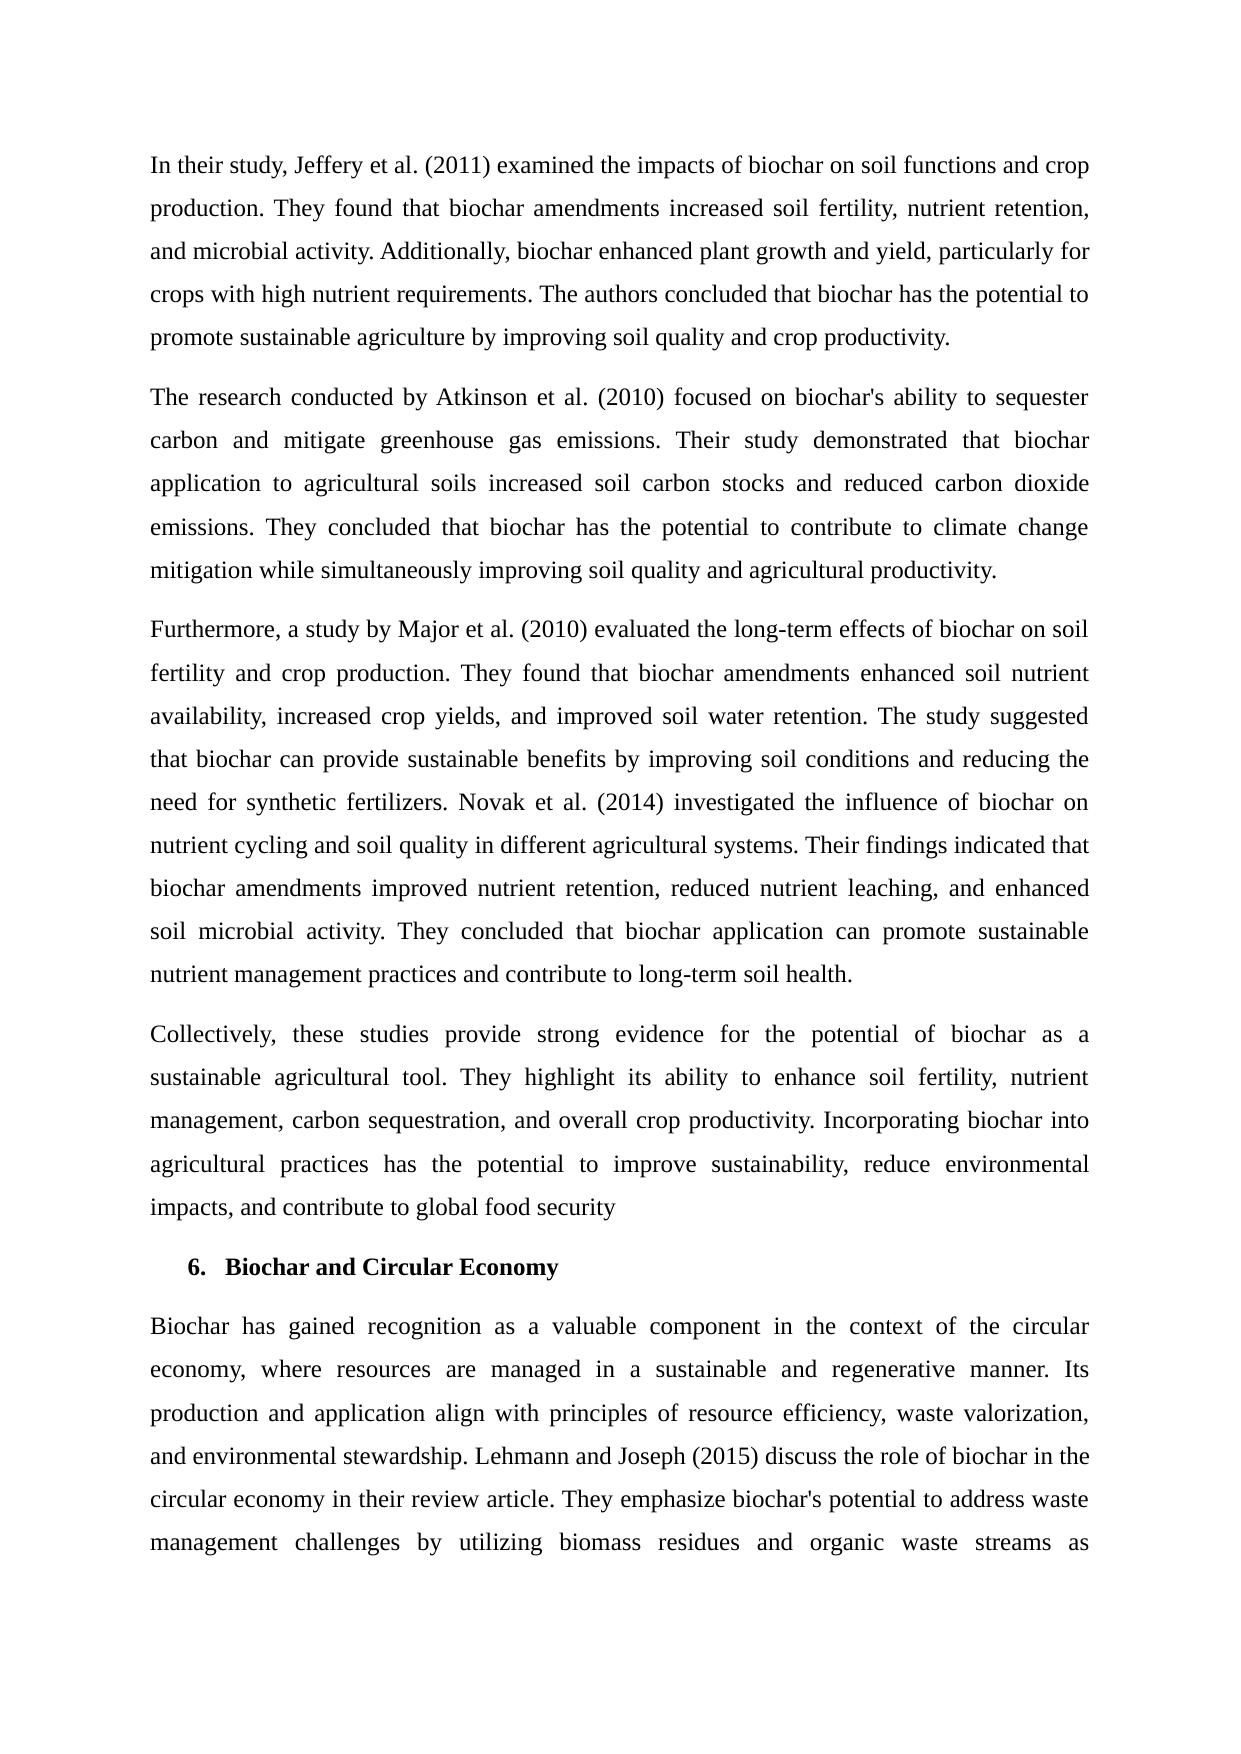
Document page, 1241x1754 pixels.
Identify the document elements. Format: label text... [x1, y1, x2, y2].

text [150, 1311, 1090, 1556]
text Collectively, these studies provide strong evidence for the potential of biochar as a sustainable agricultural tool. They highlight its ability to enhance soil fertility, nutrient management, carbon sequestration, and overall crop productivity. Incorporating biochar into agricultural practices has the potential to improve sustainability, reduce environmental impacts, and contribute to global food security [150, 1019, 1090, 1221]
text In their study, Jeffery et al. (2011) examined the impacts of biochar on soil functions and crop production. They found that biochar amendments increased soil fertility, nutrient retention, and microbial activity. Additionally, biochar enhanced plant growth and yield, particularly for crops with high nutrient requirements. The authors concluded that biochar has the potential to promote sustainable agriculture by improving soil quality and crop productivity. [150, 150, 1090, 351]
text Furthermore, a study by Major et al. (2010) evaluated the long-term effects of biochar on soil fertility and crop production. They found that biochar amendments enhanced soil nutrient availability, increased crop yields, and improved soil water retention. The study suggested that biochar can provide sustainable benefits by improving soil conditions and reducing the need for synthetic fertilizers. Novak et al. (2014) investigated the influence of biochar on nutrient cycling and soil quality in different agricultural systems. Their findings indicated that biochar amendments improved nutrient retention, reduced nutrient leaching, and enhanced soil microbial activity. They concluded that biochar application can promote sustainable nutrient management practices and contribute to long-term soil health. [150, 614, 1090, 988]
list Biochar and Circular Economy [187, 1252, 1090, 1280]
text The research conducted by Atkinson et al. (2010) focused on biochar's ability to sequester carbon and mitigate greenhouse gas emissions. Their study demonstrated that biochar application to agricultural soils increased soil carbon stocks and reduced carbon dioxide emissions. They concluded that biochar has the potential to contribute to climate change mitigation while simultaneously improving soil quality and agricultural productivity. [150, 382, 1090, 583]
